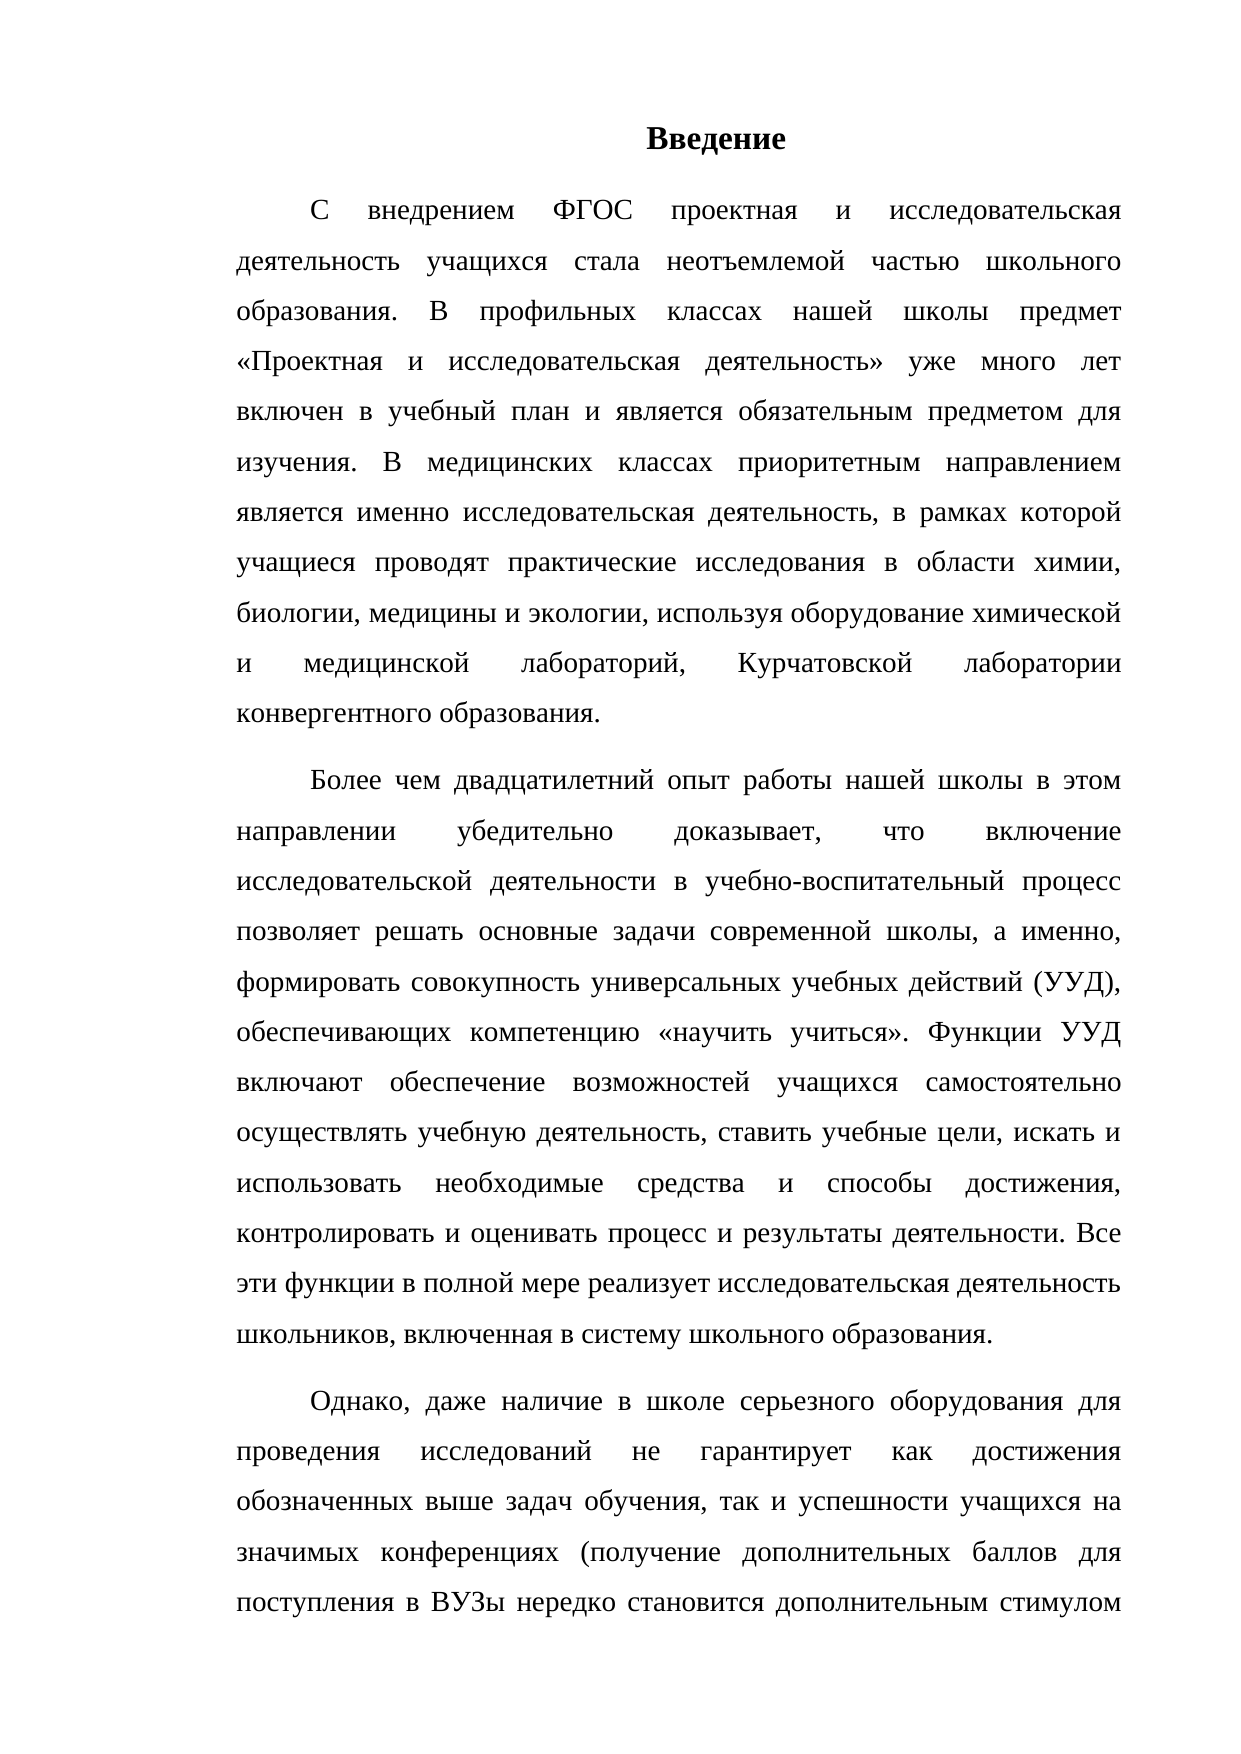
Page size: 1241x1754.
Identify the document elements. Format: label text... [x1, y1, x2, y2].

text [236, 1383, 1122, 1618]
text С внедрением ФГОС проектная и исследовательская деятельность учащихся стала неотъемлемой частью школьного образования. В профильных классах нашей школы предмет «Проектная и исследовательская деятельность» уже много лет включен в учебный план и является обязательным предметом для изучения. В медицинских классах приоритетным направлением является именно исследовательская деятельность, в рамках которой учащиеся проводят практические исследования в области химии, биологии, медицины и экологии, используя оборудование химической и медицинской лабораторий, Курчатовской лаборатории конвергентного образования. [236, 192, 1122, 729]
text Более чем двадцатилетний опыт работы нашей школы в этом направлении убедительно доказывает, что включение исследовательской деятельности в учебно-воспитательный процесс позволяет решать основные задачи современной школы, а именно, формировать совокупность универсальных учебных действий (УУД), обеспечивающих компетенцию «научить учиться». Функции УУД включают обеспечение возможностей учащихся самостоятельно осуществлять учебную деятельность, ставить учебные цели, искать и использовать необходимые средства и способы достижения, контролировать и оценивать процесс и результаты деятельности. Все эти функции в полной мере реализует исследовательская деятельность школьников, включенная в систему школьного образования. [236, 762, 1122, 1349]
text Введение [236, 118, 1122, 156]
